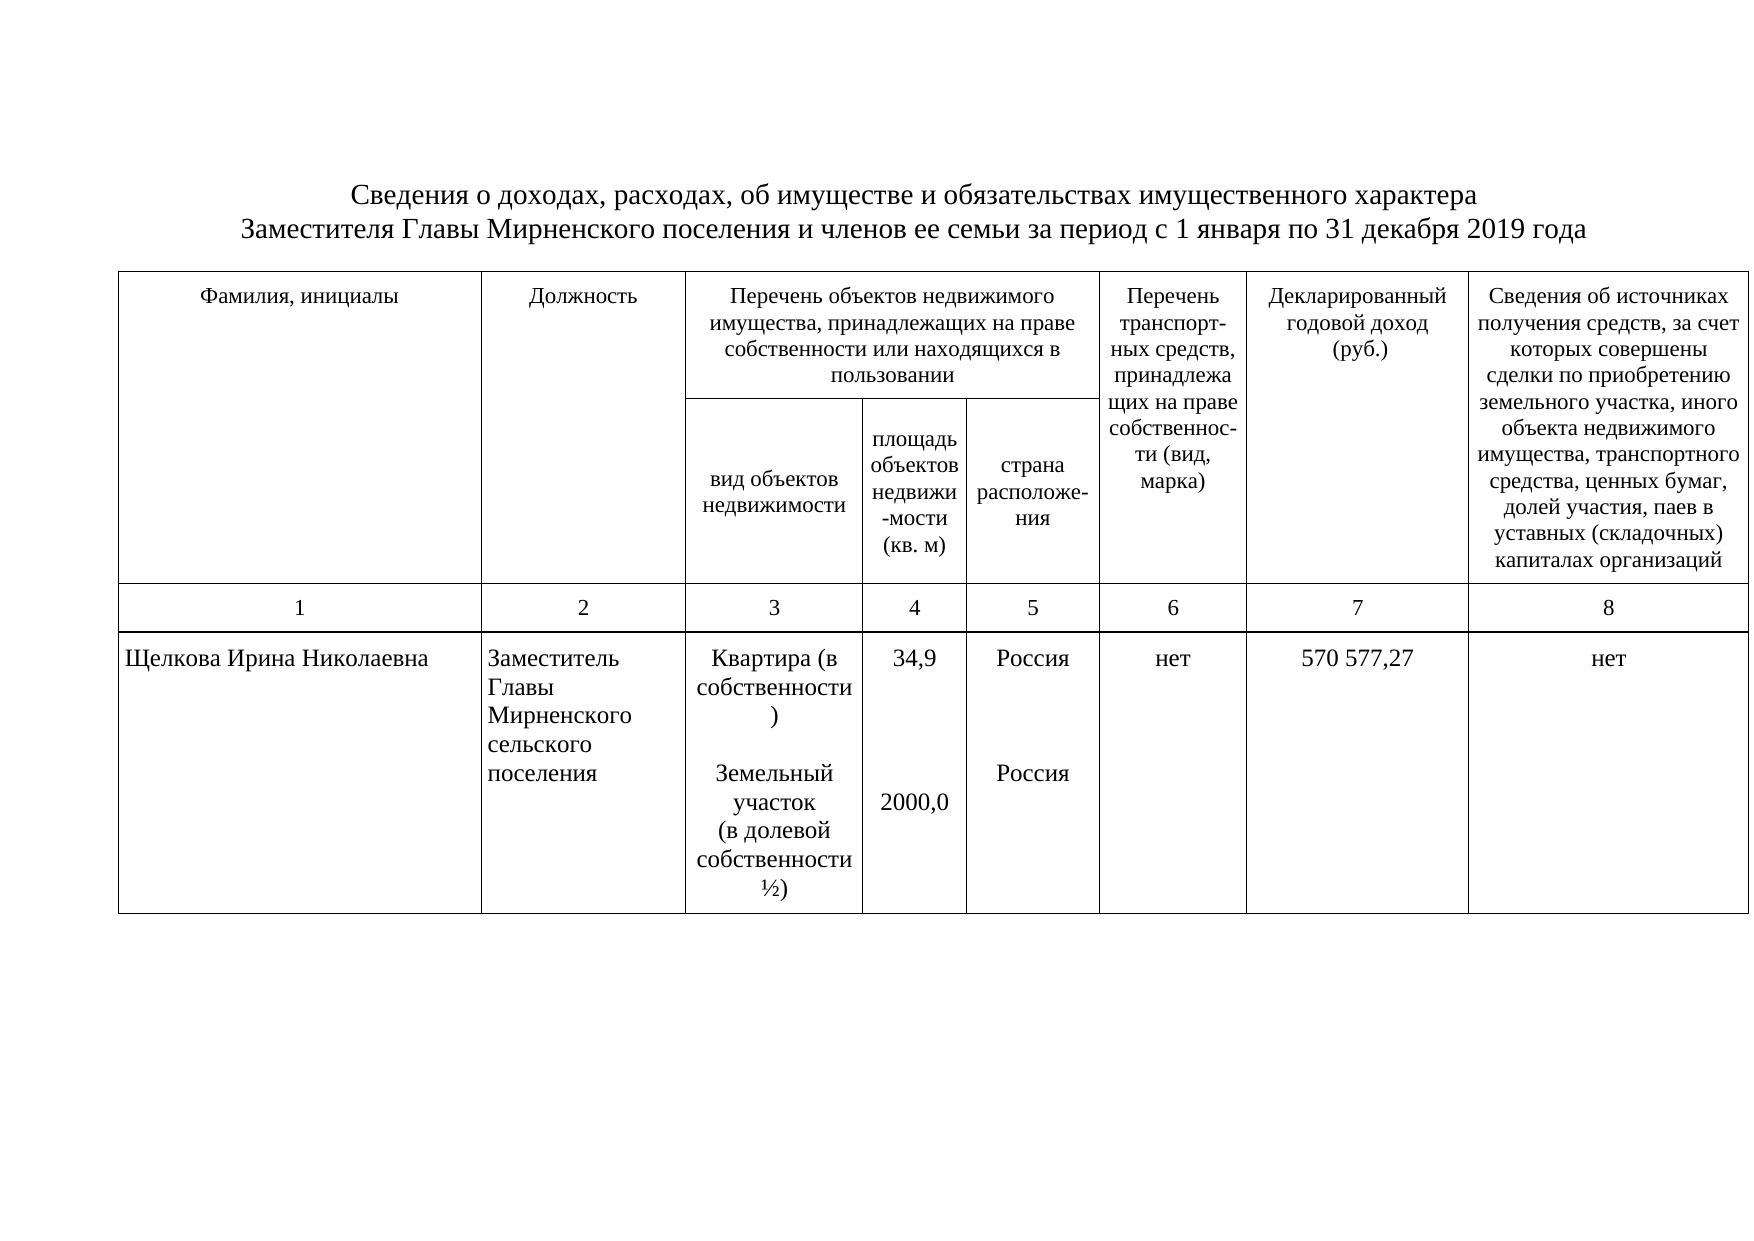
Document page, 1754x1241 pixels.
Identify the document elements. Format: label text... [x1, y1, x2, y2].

text Заместителя Главы Мирненского поселения и членов ее семьи за период с 1 января по 31 декабря 2019 года [118, 211, 1636, 244]
table_cell Квартира (в собственности) Земельный участок (в долевой собственности ½) [686, 633, 862, 912]
table_header Перечень транспорт-ных средств, принадлежащих на праве собственнос-ти (вид, марка) [1100, 272, 1246, 583]
table_cell вид объектов недвижимости [686, 399, 862, 583]
table_cell Щелкова Ирина Николаевна [119, 633, 481, 912]
table_cell 1 [119, 584, 481, 631]
table_header Декларированный годовой доход (руб.) [1247, 272, 1468, 583]
table_cell нет [1100, 633, 1246, 912]
table_header Сведения об источниках получения средств, за счет которых совершены сделки по приобретению земельного участка, иного объекта недвижимого имущества, транспортного средства, ценных бумаг, долей участия, паев в уставных (складочных) капиталах организаций [1469, 272, 1748, 583]
table_cell Заместитель Главы Мирненского сельского поселения [482, 633, 685, 912]
table_cell 570 577,27 [1247, 633, 1468, 912]
table_header Перечень объектов недвижимого имущества, принадлежащих на праве собственности или находящихся в пользовании [686, 272, 1099, 398]
table_cell 7 [1247, 584, 1468, 631]
table_cell 8 [1469, 584, 1748, 631]
table_cell страна расположе-ния [967, 399, 1099, 583]
table_cell площадь объектов недвижи-мости (кв. м) [863, 399, 966, 583]
table_cell 2 [482, 584, 685, 631]
table_cell 5 [967, 584, 1099, 631]
table_cell 6 [1100, 584, 1246, 631]
table_cell нет [1469, 633, 1748, 912]
table_cell 34,9 2000,0 [863, 633, 966, 912]
table_cell 3 [686, 584, 862, 631]
text Сведения о доходах, расходах, об имуществе и обязательствах имущественного характера [118, 177, 1636, 211]
table_cell 4 [863, 584, 966, 631]
table_header Должность [482, 272, 685, 583]
table_header Фамилия, инициалы [119, 272, 481, 583]
table_cell Россия Россия [967, 633, 1099, 912]
